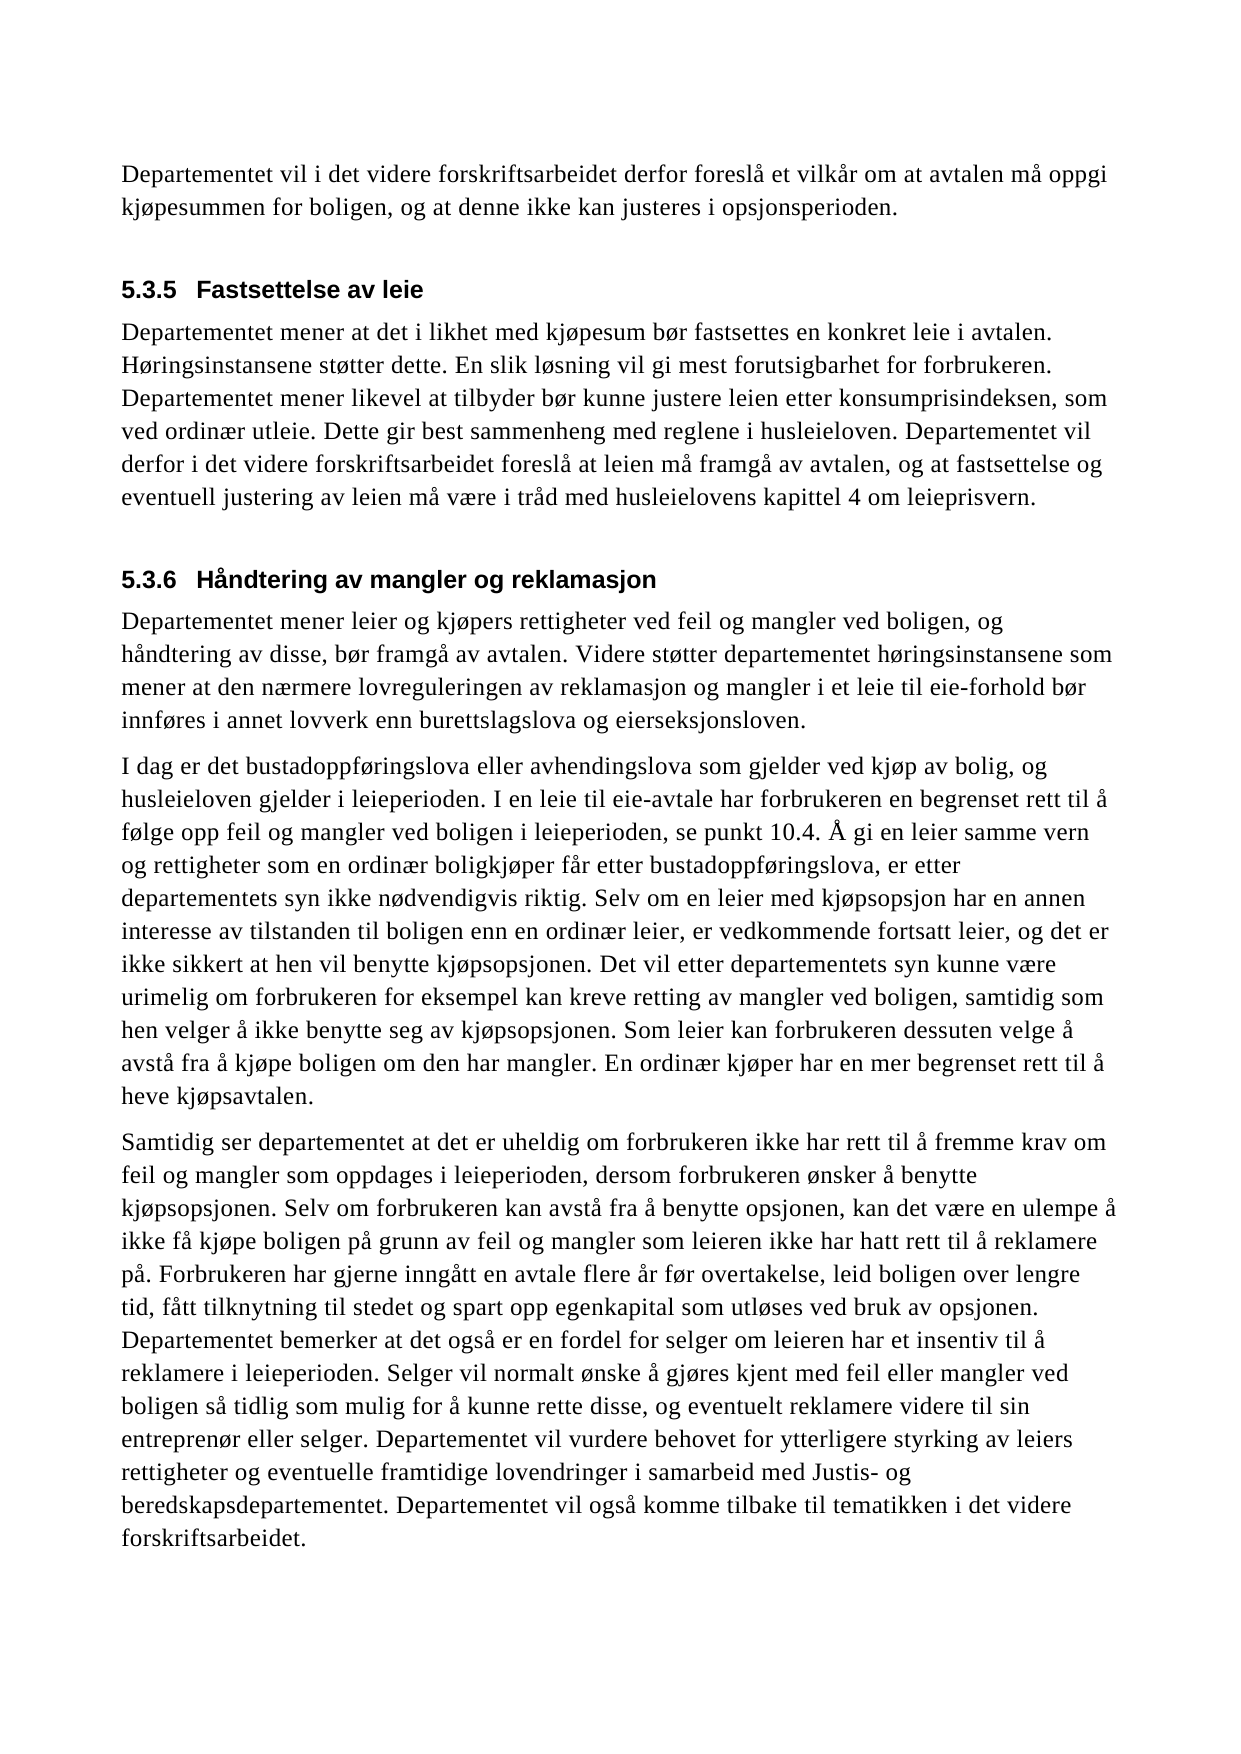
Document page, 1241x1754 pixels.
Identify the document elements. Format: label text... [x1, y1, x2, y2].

text Samtidig ser departementet at det er uheldig om forbrukeren ikke har rett til å fremme krav om feil og mangler som oppdages i leieperioden, dersom forbrukeren ønsker å benytte kjøpsopsjonen. Selv om forbrukeren kan avstå fra å benytte opsjonen, kan det være en ulempe å ikke få kjøpe boligen på grunn av feil og mangler som leieren ikke har hatt rett til å reklamere på. Forbrukeren har gjerne inngått en avtale flere år før overtakelse, leid boligen over lengre tid, fått tilknytning til stedet og spart opp egenkapital som utløses ved bruk av opsjonen. Departementet bemerker at det også er en fordel for selger om leieren har et insentiv til å reklamere i leieperioden. Selger vil normalt ønske å gjøres kjent med feil eller mangler ved boligen så tidlig som mulig for å kunne rette disse, og eventuelt reklamere videre til sin entreprenør eller selger. Departementet vil vurdere behovet for ytterligere styrking av leiers rettigheter og eventuelle framtidige lovendringer i samarbeid med Justis- og beredskapsdepartementet. Departementet vil også komme tilbake til tematikken i det videre forskriftsarbeidet. [121, 1127, 1119, 1552]
text Departementet mener at det i likhet med kjøpesum bør fastsettes en konkret leie i avtalen. Høringsinstansene støtter dette. En slik løsning vil gi mest forutsigbarhet for forbrukeren. Departementet mener likevel at tilbyder bør kunne justere leien etter konsumprisindeksen, som ved ordinær utleie. Dette gir best sammenheng med reglene i husleieloven. Departementet vil derfor i det videre forskriftsarbeidet foreslå at leien må framgå av avtalen, og at fastsettelse og eventuell justering av leien må være i tråd med husleielovens kapittel 4 om leieprisvern. [121, 317, 1119, 511]
text I dag er det bustadoppføringslova eller avhendingslova som gjelder ved kjøp av bolig, og husleieloven gjelder i leieperioden. I en leie til eie-avtale har forbrukeren en begrenset rett til å følge opp feil og mangler ved boligen i leieperioden, se punkt 10.4. Å gi en leier samme vern og rettigheter som en ordinær boligkjøper får etter bustadoppføringslova, er etter departementets syn ikke nødvendigvis riktig. Selv om en leier med kjøpsopsjon har en annen interesse av tilstanden til boligen enn en ordinær leier, er vedkommende fortsatt leier, og det er ikke sikkert at hen vil benytte kjøpsopsjonen. Det vil etter departementets syn kunne være urimelig om forbrukeren for eksempel kan kreve retting av mangler ved boligen, samtidig som hen velger å ikke benytte seg av kjøpsopsjonen. Som leier kan forbrukeren dessuten velge å avstå fra å kjøpe boligen om den har mangler. En ordinær kjøper har en mer begrenset rett til å heve kjøpsavtalen. [121, 751, 1119, 1110]
subtitle Håndtering av mangler og reklamasjon [121, 565, 1119, 594]
text Departementet mener leier og kjøpers rettigheter ved feil og mangler ved boligen, og håndtering av disse, bør framgå av avtalen. Videre støtter departementet høringsinstansene som mener at den nærmere lovreguleringen av reklamasjon og mangler i et leie til eie-forhold bør innføres i annet lovverk enn burettslagslova og eierseksjonsloven. [121, 606, 1119, 734]
subtitle Fastsettelse av leie [121, 276, 1119, 304]
text Departementet vil i det videre forskriftsarbeidet derfor foreslå et vilkår om at avtalen må oppgi kjøpesummen for boligen, og at denne ikke kan justeres i opsjonsperioden. [121, 159, 1119, 221]
